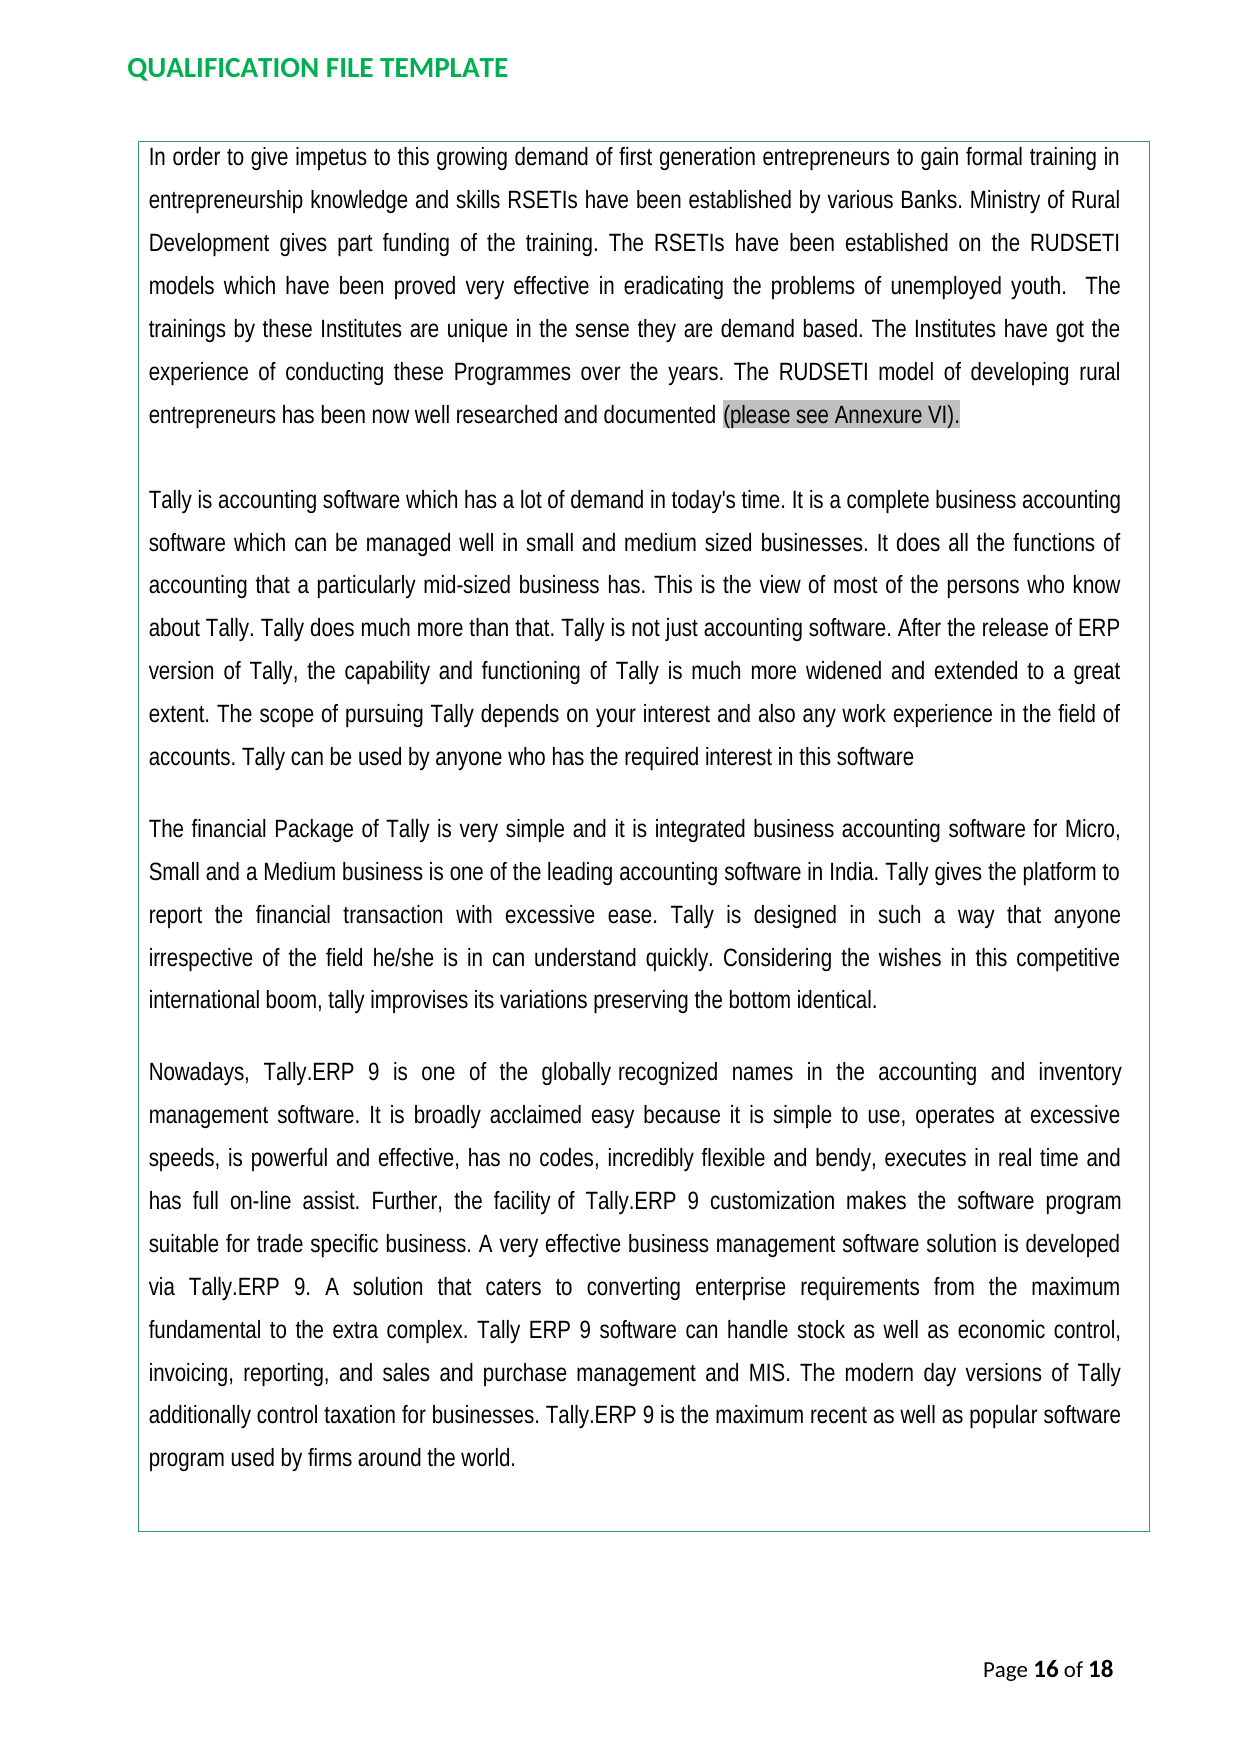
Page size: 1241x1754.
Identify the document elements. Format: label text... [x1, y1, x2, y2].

table_cell In order to give impetus to this growing demand of first generation entrepreneurs to gain formal training in entrepreneurship knowledge and skills RSETIs have been established by various Banks. Ministry of Rural Development gives part funding of the training. The RSETIs have been established on the RUDSETI models which have been proved very effective in eradicating the problems of unemployed youth. The trainings by these Institutes are unique in the sense they are demand based. The Institutes have got the experience of conducting these Programmes over the years. The RUDSETI model of developing rural entrepreneurs has been now well researched and documented (please see Annexure VI). Tally is accounting software which has a lot of demand in today's time. It is a complete business accounting software which can be managed well in small and medium sized businesses. It does all the functions of accounting that a particularly mid-sized business has. This is the view of most of the persons who know about Tally. Tally does much more than that. Tally is not just accounting software. After the release of ERP version of Tally, the capability and functioning of Tally is much more widened and extended to a great extent. The scope of pursuing Tally depends on your interest and also any work experience in the field of accounts. Tally can be used by anyone who has the required interest in this software The financial Package of Tally is very simple and it is integrated business accounting software for Micro, Small and a Medium business is one of the leading accounting software in India. Tally gives the platform to report the financial transaction with excessive ease. Tally is designed in such a way that anyone irrespective of the field he/she is in can understand quickly. Considering the wishes in this competitive international boom, tally improvises its variations preserving the bottom identical. Nowadays, Tally.ERP 9 is one of the globally recognized names in the accounting and inventory management software. It is broadly acclaimed easy because it is simple to use, operates at excessive speeds, is powerful and effective, has no codes, incredibly flexible and bendy, executes in real time and has full on-line assist. Further, the facility of Tally.ERP 9 customization makes the software program suitable for trade specific business. A very effective business management software solution is developed via Tally.ERP 9. A solution that caters to converting enterprise requirements from the maximum fundamental to the extra complex. Tally ERP 9 software can handle stock as well as economic control, invoicing, reporting, and sales and purchase management and MIS. The modern day versions of Tally additionally control taxation for businesses. Tally.ERP 9 is the maximum recent as well as popular software program used by firms around the world. [139, 142, 1149, 1531]
